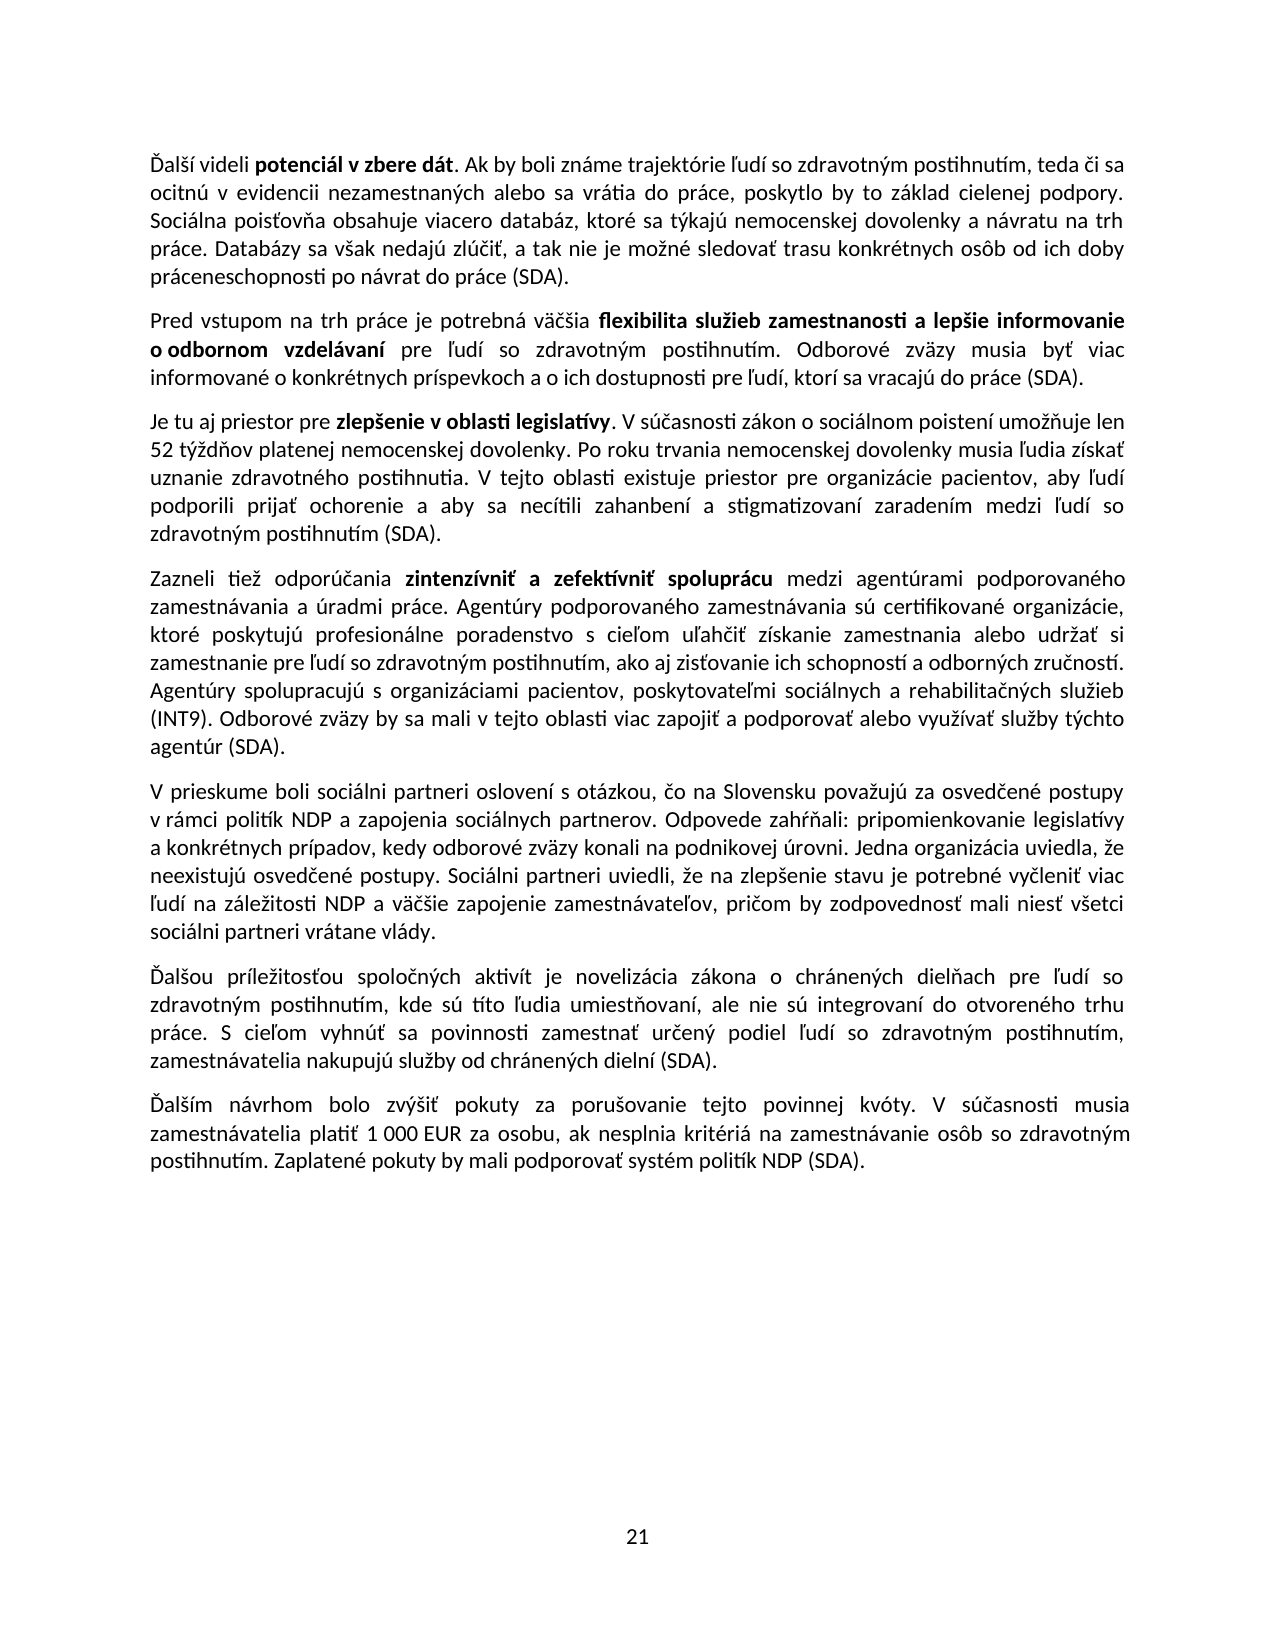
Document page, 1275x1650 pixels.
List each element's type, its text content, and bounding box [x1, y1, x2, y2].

text Zazneli tiež odporúčania zintenzívniť a zefektívniť spoluprácu medzi agentúrami podporovaného zamestnávania a úradmi práce. Agentúry podporovaného zamestnávania sú certifikované organizácie, ktoré poskytujú profesionálne poradenstvo s cieľom uľahčiť získanie zamestnania alebo udržať si zamestnanie pre ľudí so zdravotným postihnutím, ako aj zisťovanie ich schopností a odborných zručností. Agentúry spolupracujú s organizáciami pacientov, poskytovateľmi sociálnych a rehabilitačných služieb (INT9). Odborové zväzy by sa mali v tejto oblasti viac zapojiť a podporovať alebo využívať služby týchto agentúr (SDA). [150, 564, 1126, 761]
text Pred vstupom na trh práce je potrebná väčšia flexibilita služieb zamestnanosti a lepšie informovanie o odbornom vzdelávaní pre ľudí so zdravotným postihnutím. Odborové zväzy musia byť viac informované o konkrétnych príspevkoch a o ich dostupnosti pre ľudí, ktorí sa vracajú do práce (SDA). [150, 307, 1126, 391]
text Ďalšou príležitosťou spoločných aktivít je novelizácia zákona o chránených dielňach pre ľudí so zdravotným postihnutím, kde sú títo ľudia umiestňovaní, ale nie sú integrovaní do otvoreného trhu práce. S cieľom vyhnúť sa povinnosti zamestnať určený podiel ľudí so zdravotným postihnutím, zamestnávatelia nakupujú služby od chránených dielní (SDA). [150, 962, 1126, 1074]
text Je tu aj priestor pre zlepšenie v oblasti legislatívy. V súčasnosti zákon o sociálnom poistení umožňuje len 52 týždňov platenej nemocenskej dovolenky. Po roku trvania nemocenskej dovolenky musia ľudia získať uznanie zdravotného postihnutia. V tejto oblasti existuje priestor pre organizácie pacientov, aby ľudí podporili prijať ochorenie a aby sa necítili zahanbení a stigmatizovaní zaradením medzi ľudí so zdravotným postihnutím (SDA). [150, 407, 1126, 547]
text Ďalší videli potenciál v zbere dát. Ak by boli známe trajektórie ľudí so zdravotným postihnutím, teda či sa ocitnú v evidencii nezamestnaných alebo sa vrátia do práce, poskytlo by to základ cielenej podpory. Sociálna poisťovňa obsahuje viacero databáz, ktoré sa týkajú nemocenskej dovolenky a návratu na trh práce. Databázy sa však nedajú zlúčiť, a tak nie je možné sledovať trasu konkrétnych osôb od ich doby práceneschopnosti po návrat do práce (SDA). [150, 150, 1126, 290]
text Ďalším návrhom bolo zvýšiť pokuty za porušovanie tejto povinnej kvóty. V súčasnosti musia zamestnávatelia platiť 1 000 EUR za osobu, ak nesplnia kritériá na zamestnávanie osôb so zdravotným postihnutím. Zaplatené pokuty by mali podporovať systém politík NDP (SDA). [150, 1091, 1132, 1175]
text V prieskume boli sociálni partneri oslovení s otázkou, čo na Slovensku považujú za osvedčené postupy v rámci politík NDP a zapojenia sociálnych partnerov. Odpovede zahŕňali: pripomienkovanie legislatívy a konkrétnych prípadov, kedy odborové zväzy konali na podnikovej úrovni. Jedna organizácia uviedla, že neexistujú osvedčené postupy. Sociálni partneri uviedli, že na zlepšenie stavu je potrebné vyčleniť viac ľudí na záležitosti NDP a väčšie zapojenie zamestnávateľov, pričom by zodpovednosť mali niesť všetci sociálni partneri vrátane vlády. [150, 777, 1126, 945]
